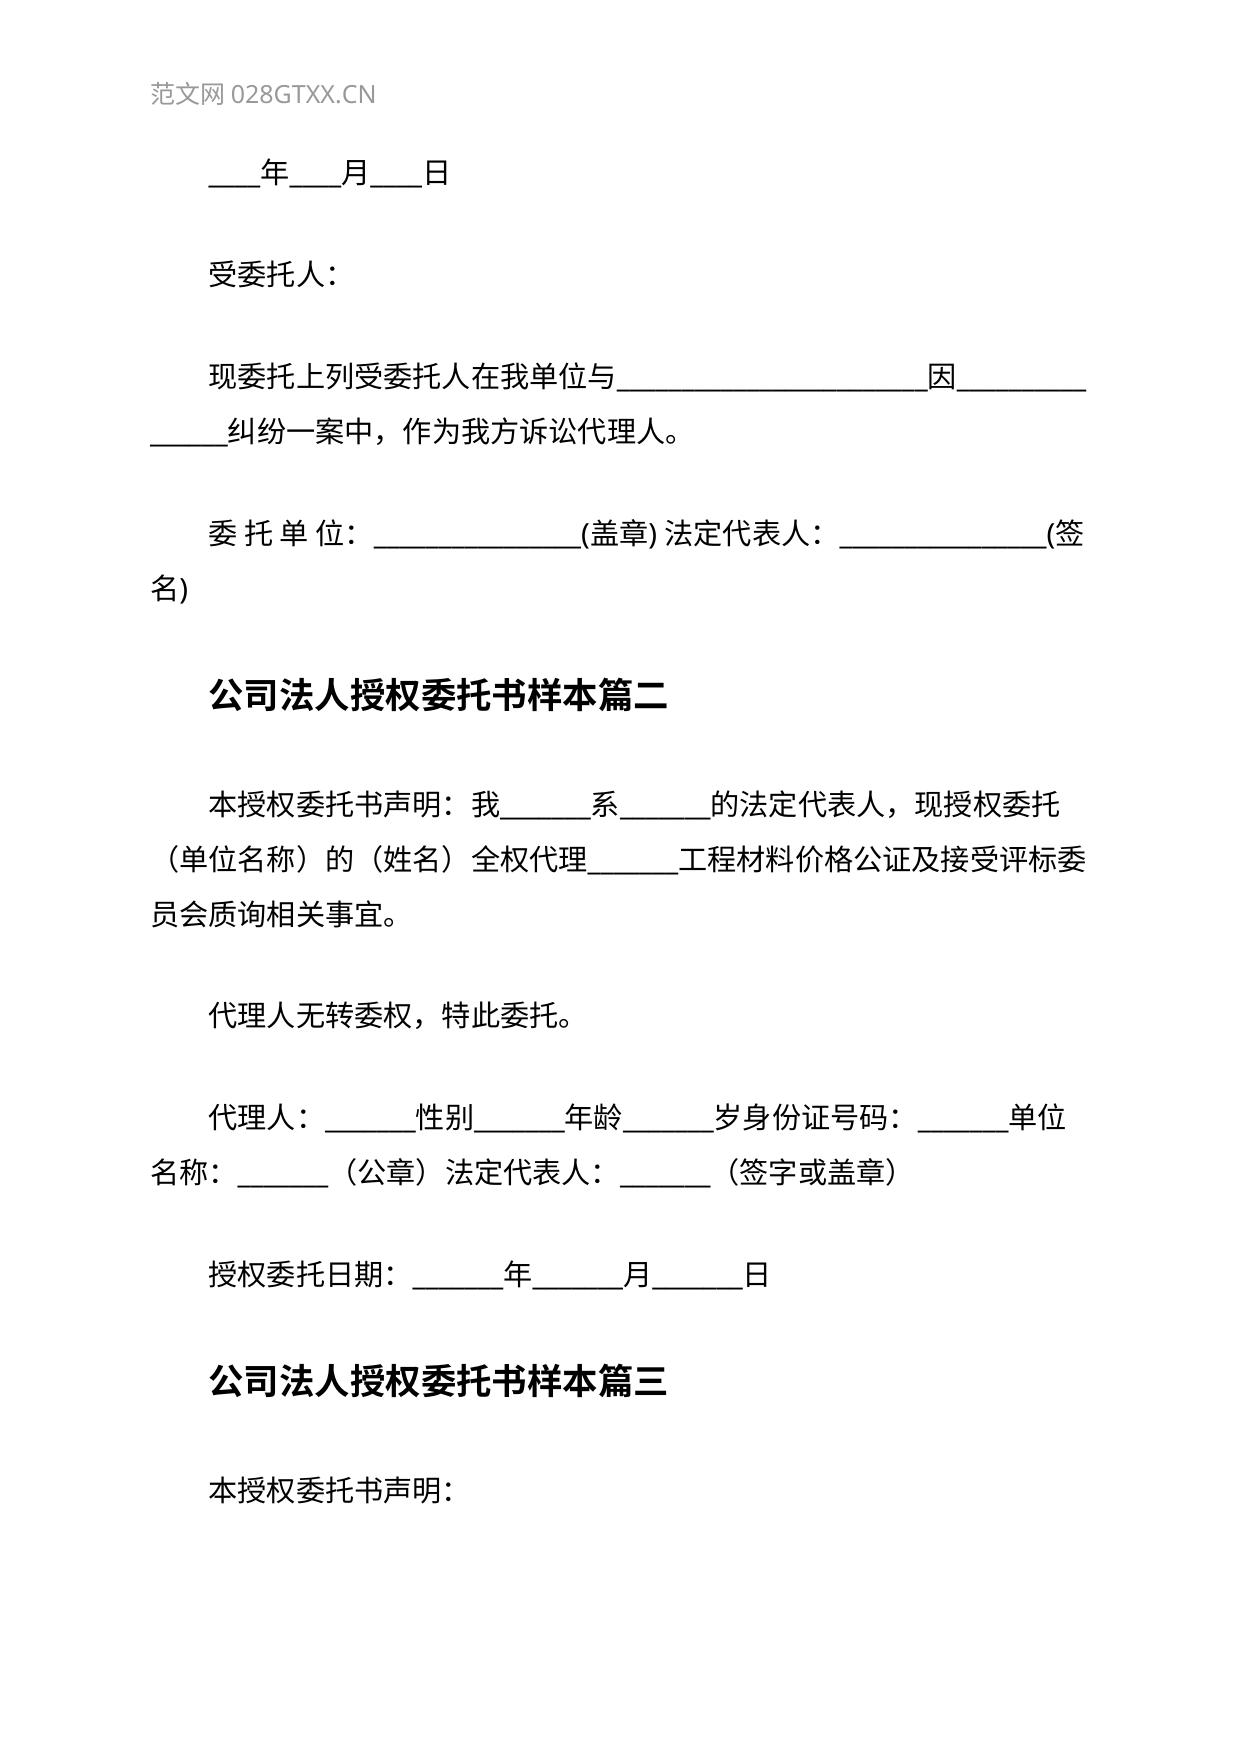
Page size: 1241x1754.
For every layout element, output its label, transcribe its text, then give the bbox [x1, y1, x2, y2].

text 本授权委托书声明： [150, 1467, 1090, 1509]
text 受委托人： [150, 252, 1090, 294]
text 公司法人授权委托书样本篇二 [150, 668, 1090, 719]
text 现委托上列受委托人在我单位与________________________因________________纠纷一案中，作为我方诉讼代理人。 [150, 354, 1090, 451]
text ____年____月____日 [150, 150, 1090, 192]
text 代理人：_______性别_______年龄_______岁身份证号码：_______单位名称：_______（公章）法定代表人：_______（签字或盖章） [150, 1095, 1090, 1192]
text 本授权委托书声明：我_______系_______的法定代表人，现授权委托（单位名称）的（姓名）全权代理_______工程材料价格公证及接受评标委员会质询相关事宜。 [150, 781, 1090, 933]
text 公司法人授权委托书样本篇三 [150, 1354, 1090, 1405]
text 授权委托日期：_______年_______月_______日 [150, 1252, 1090, 1294]
text 代理人无转委权，特此委托。 [150, 993, 1090, 1035]
text 委 托 单 位：________________(盖章) 法定代表人：________________(签名) [150, 511, 1090, 608]
